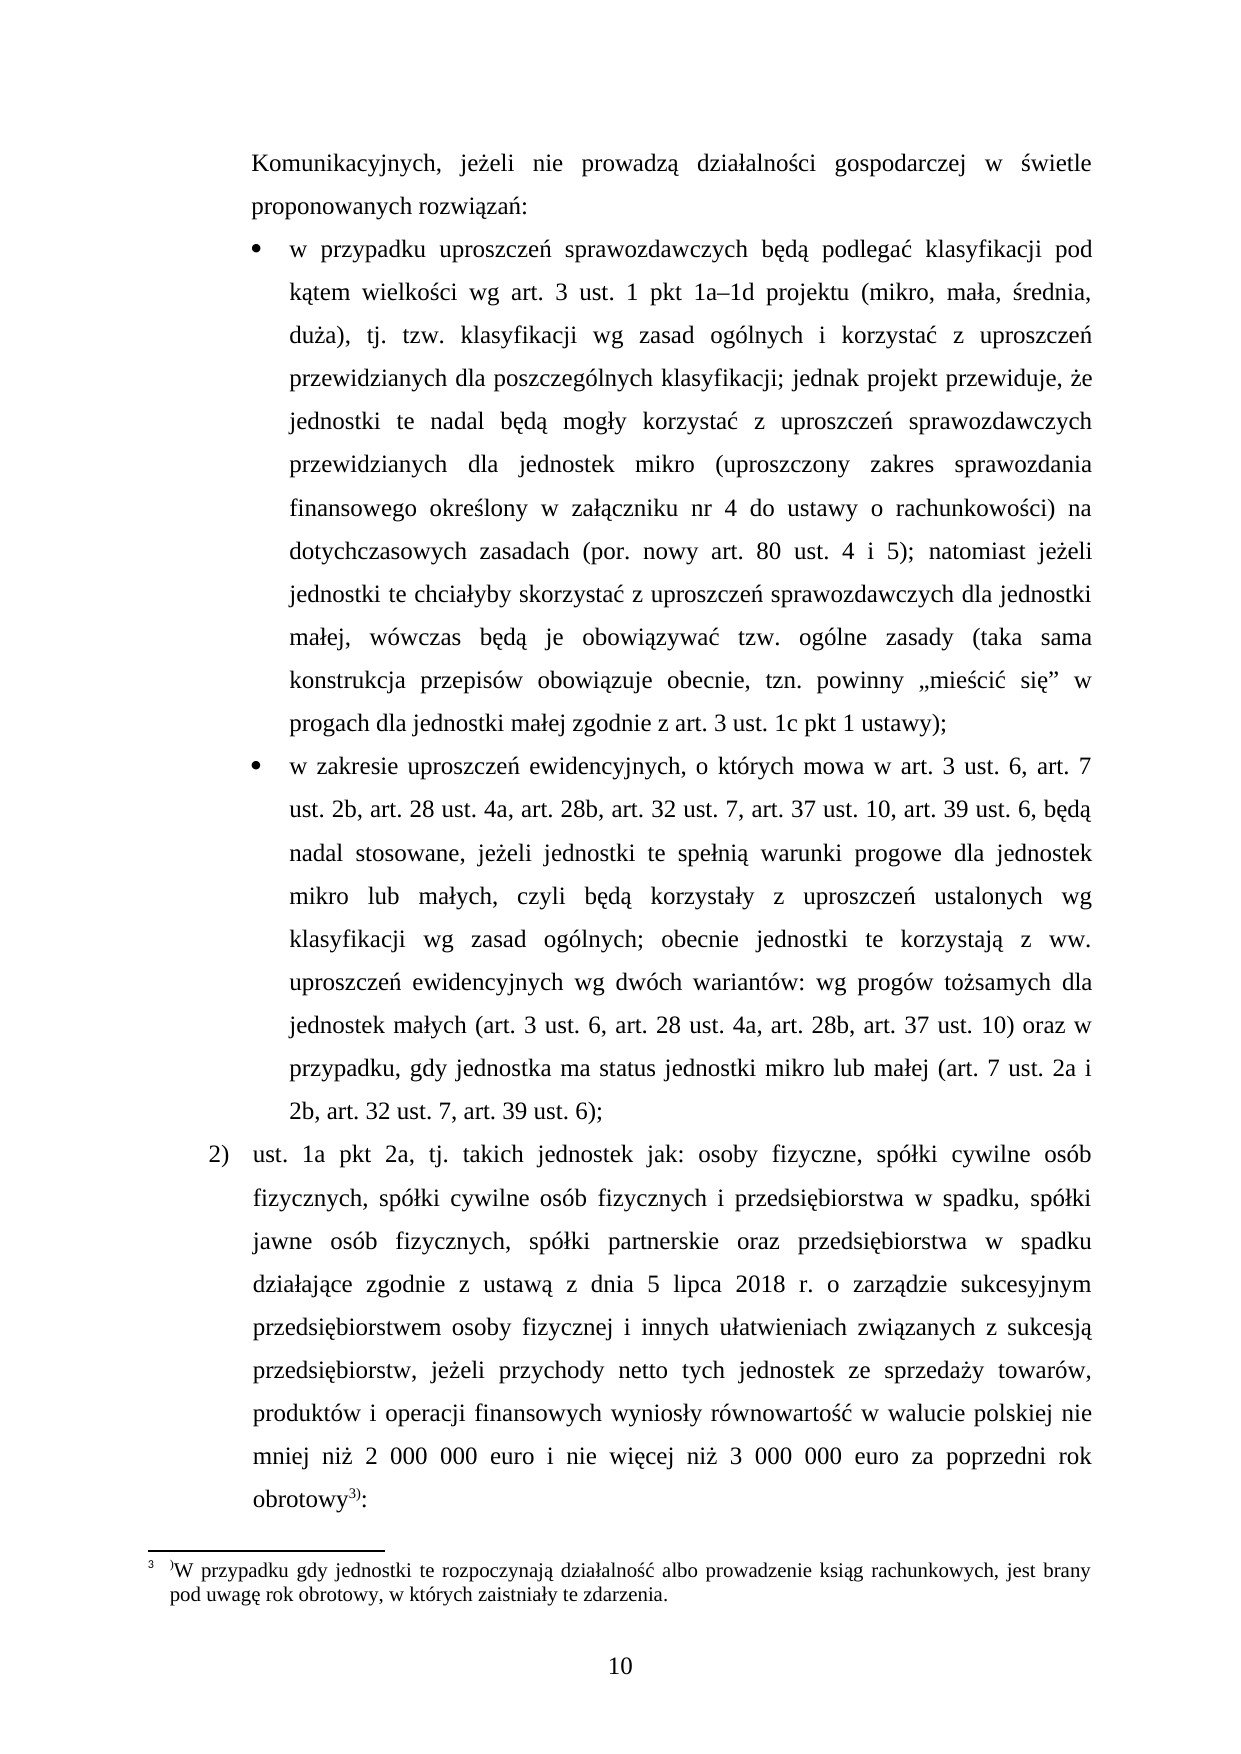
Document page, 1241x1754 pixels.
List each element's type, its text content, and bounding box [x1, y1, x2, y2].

list ust. 1a pkt 2a, tj. takich jednostek jak: osoby fizyczne, spółki cywilne osób fizycznych, spółki cywilne osób fizycznych i przedsiębiorstwa w spadku, spółki jawne osób fizycznych, spółki partnerskie oraz przedsiębiorstwa w spadku działające zgodnie z ustawą z dnia 5 lipca 2018 r. o zarządzie sukcesyjnym przedsiębiorstwem osoby fizycznej i innych ułatwieniach związanych z sukcesją przedsiębiorstw, jeżeli przychody netto tych jednostek ze sprzedaży towarów, produktów i operacji finansowych wyniosły równowartość w walucie polskiej nie mniej niż 2 000 000 euro i nie więcej niż 3 000 000 euro za poprzedni rok obrotowy): [208, 1139, 1093, 1513]
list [207, 148, 1093, 219]
list w przypadku uproszczeń sprawozdawczych będą podlegać klasyfikacji pod kątem wielkości wg art. 3 ust. 1 pkt 1a–1d projektu (mikro, mała, średnia, duża), tj. tzw. klasyfikacji wg zasad ogólnych i korzystać z uproszczeń przewidzianych dla poszczególnych klasyfikacji; jednak projekt przewiduje, że jednostki te nadal będą mogły korzystać z uproszczeń sprawozdawczych przewidzianych dla jednostek mikro (uproszczony zakres sprawozdania finansowego określony w załączniku nr 4 do ustawy o rachunkowości) na dotychczasowych zasadach (por. nowy art. 80 ust. 4 i 5); natomiast jeżeli jednostki te chciałyby skorzystać z uproszczeń sprawozdawczych dla jednostki małej, wówczas będą je obowiązywać tzw. ogólne zasady (taka sama konstrukcja przepisów obowiązuje obecnie, tzn. powinny „mieścić się” w progach dla jednostki małej zgodnie z art. 3 ust. 1c pkt 1 ustawy); [252, 234, 1093, 737]
list w zakresie uproszczeń ewidencyjnych, o których mowa w art. 3 ust. 6, art. 7 ust. 2b, art. 28 ust. 4a, art. 28b, art. 32 ust. 7, art. 37 ust. 10, art. 39 ust. 6, będą nadal stosowane, jeżeli jednostki te spełnią warunki progowe dla jednostek mikro lub małych, czyli będą korzystały z uproszczeń ustalonych wg klasyfikacji wg zasad ogólnych; obecnie jednostki te korzystają z ww. uproszczeń ewidencyjnych wg dwóch wariantów: wg progów tożsamych dla jednostek małych (art. 3 ust. 6, art. 28 ust. 4a, art. 28b, art. 37 ust. 10) oraz w przypadku, gdy jednostka ma status jednostki mikro lub małej (art. 7 ust. 2a i 2b, art. 32 ust. 7, art. 39 ust. 6); [252, 751, 1093, 1125]
